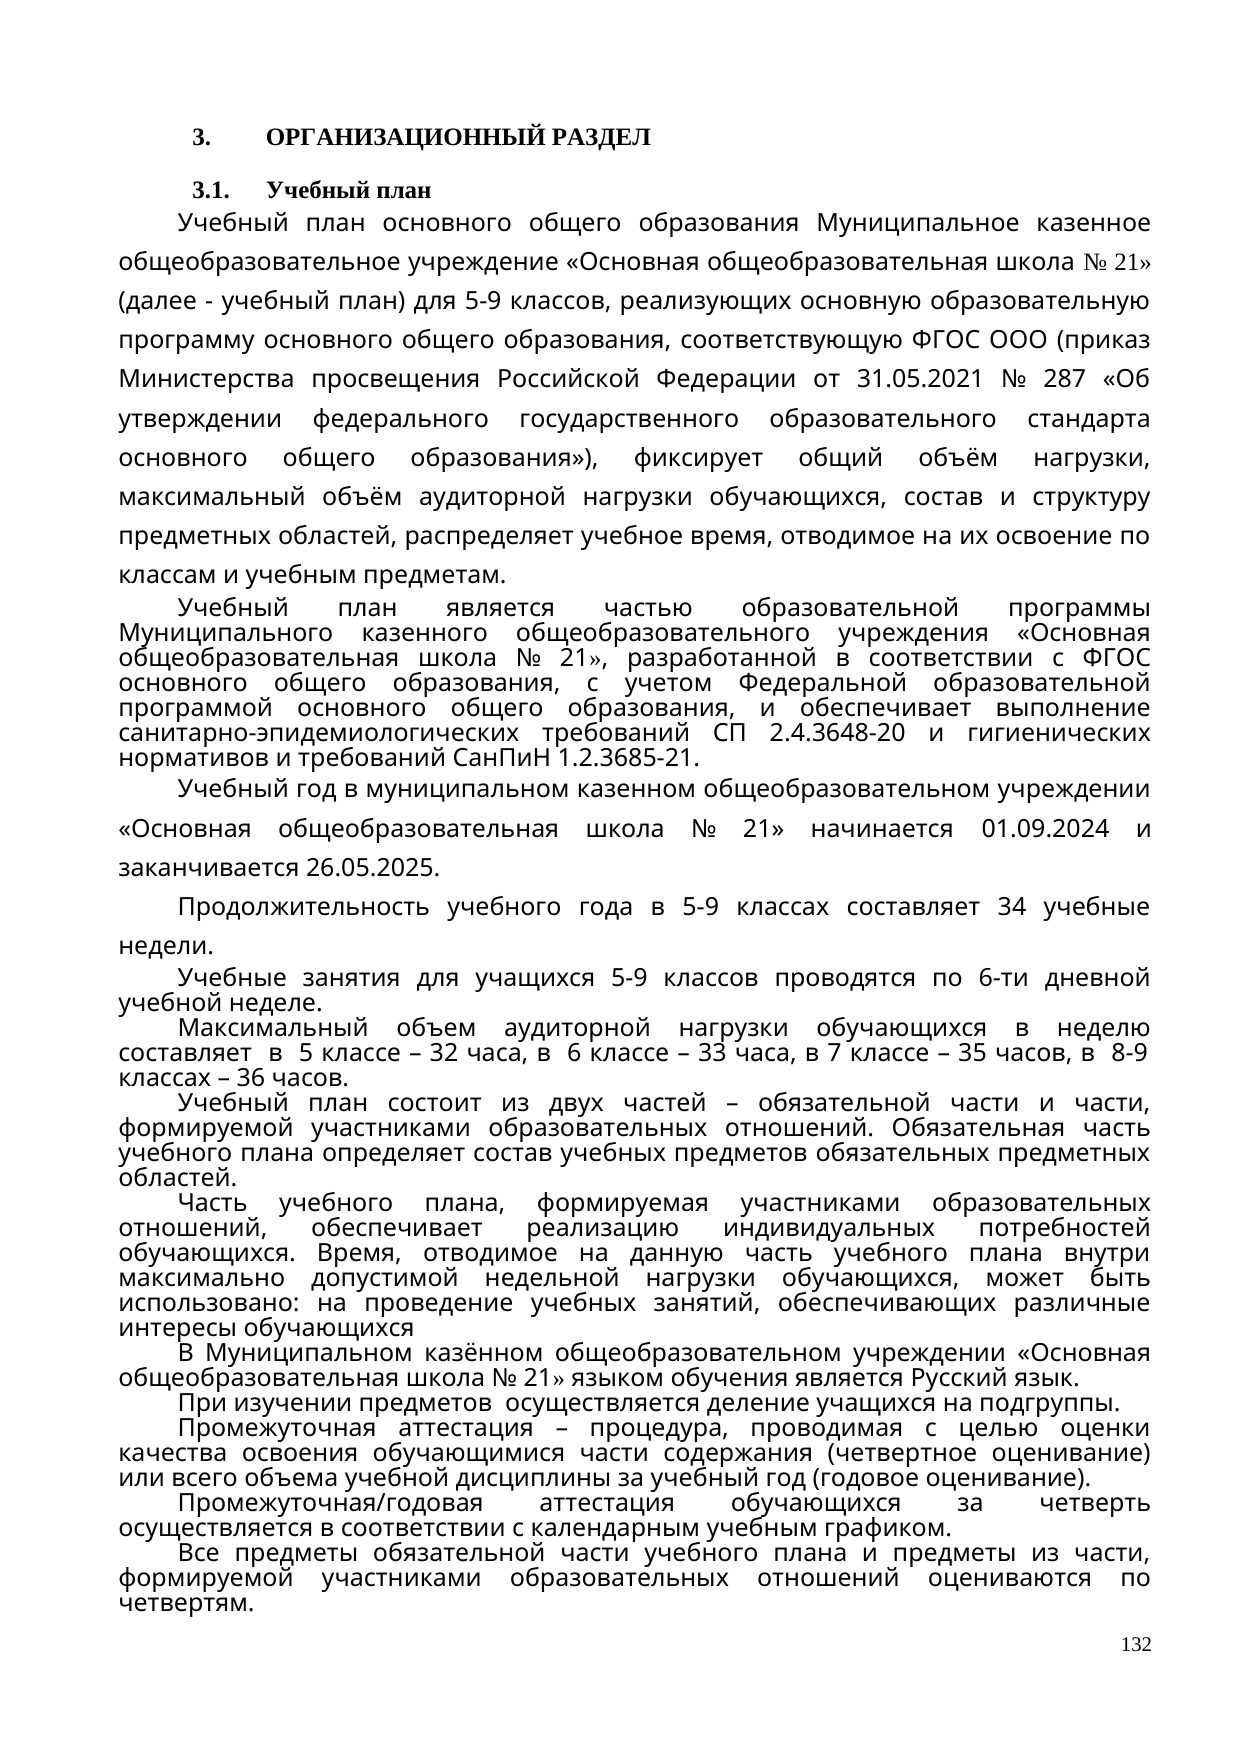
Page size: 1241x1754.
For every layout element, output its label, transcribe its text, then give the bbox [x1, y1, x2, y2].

text Учебный план состоит из двух частей – обязательной части и части, формируемой участниками образовательных отношений. Обязательная часть учебного плана определяет состав учебных предметов обязательных предметных областей. [118, 1092, 1152, 1192]
text Учебный план является частью образовательной программы Муниципального казенного общеобразовательного учреждения «Основная общеобразовательная школа № 21», разработанной в соответствии с ФГОС основного общего образования, с учетом Федеральной образовательной программой основного общего образования, и обеспечивает выполнение санитарно-эпидемиологических требований СП 2.4.3648-20 и гигиенических нормативов и требований СанПиН 1.2.3685-21. [118, 596, 1152, 771]
text При изучении предметов осуществляется деление учащихся на подгруппы. [118, 1392, 1152, 1417]
text Промежуточная/годовая аттестация обучающихся за четверть осуществляется в соответствии с календарным учебным графиком. [118, 1492, 1152, 1542]
text Все предметы обязательной части учебного плана и предметы из части, формируемой участниками образовательных отношений оцениваются по четвертям. [118, 1542, 1152, 1617]
text Учебные занятия для учащихся 5-9 классов проводятся по 6-ти дневной учебной неделе. [118, 967, 1152, 1017]
text Продолжительность учебного года в 5-9 классах составляет 34 учебные недели. [118, 888, 1152, 962]
text Учебный год в муниципальном казенном общеобразовательном учреждении «Основная общеобразовательная школа № 21» начинается 01.09.2024 и заканчивается 26.05.2025. [118, 771, 1152, 883]
subtitle Учебный план [118, 176, 1152, 204]
subtitle ОРГАНИЗАЦИОННЫЙ РАЗДЕЛ [118, 122, 1152, 151]
text Промежуточная аттестация – процедура, проводимая с целью оценки качества освоения обучающимися части содержания (четвертное оценивание) или всего объема учебной дисциплины за учебный год (годовое оценивание). [118, 1417, 1152, 1492]
text В Муниципальном казённом общеобразовательном учреждении «Основная общеобразовательная школа № 21» языком обучения является Русский язык. [118, 1342, 1152, 1392]
text Часть учебного плана, формируемая участниками образовательных отношений, обеспечивает реализацию индивидуальных потребностей обучающихся. Время, отводимое на данную часть учебного плана внутри максимально допустимой недельной нагрузки обучающихся, может быть использовано: на проведение учебных занятий, обеспечивающих различные интересы обучающихся [118, 1192, 1152, 1342]
text Максимальный объем аудиторной нагрузки обучающихся в неделю составляет в 5 классе – 32 часа, в 6 классе – 33 часа, в 7 классе – 35 часов, в 8-9 классах – 36 часов. [118, 1017, 1152, 1092]
text Учебный план основного общего образования Муниципальное казенное общеобразовательное учреждение «Основная общеобразовательная школа № 21» (далее - учебный план) для 5-9 классов, реализующих основную образовательную программу основного общего образования, соответствующую ФГОС ООО (приказ Министерства просвещения Российской Федерации от 31.05.2021 № 287 «Об утверждении федерального государственного образовательного стандарта основного общего образования»), фиксирует общий объём нагрузки, максимальный объём аудиторной нагрузки обучающихся, состав и структуру предметных областей, распределяет учебное время, отводимое на их освоение по классам и учебным предметам. [118, 204, 1152, 591]
